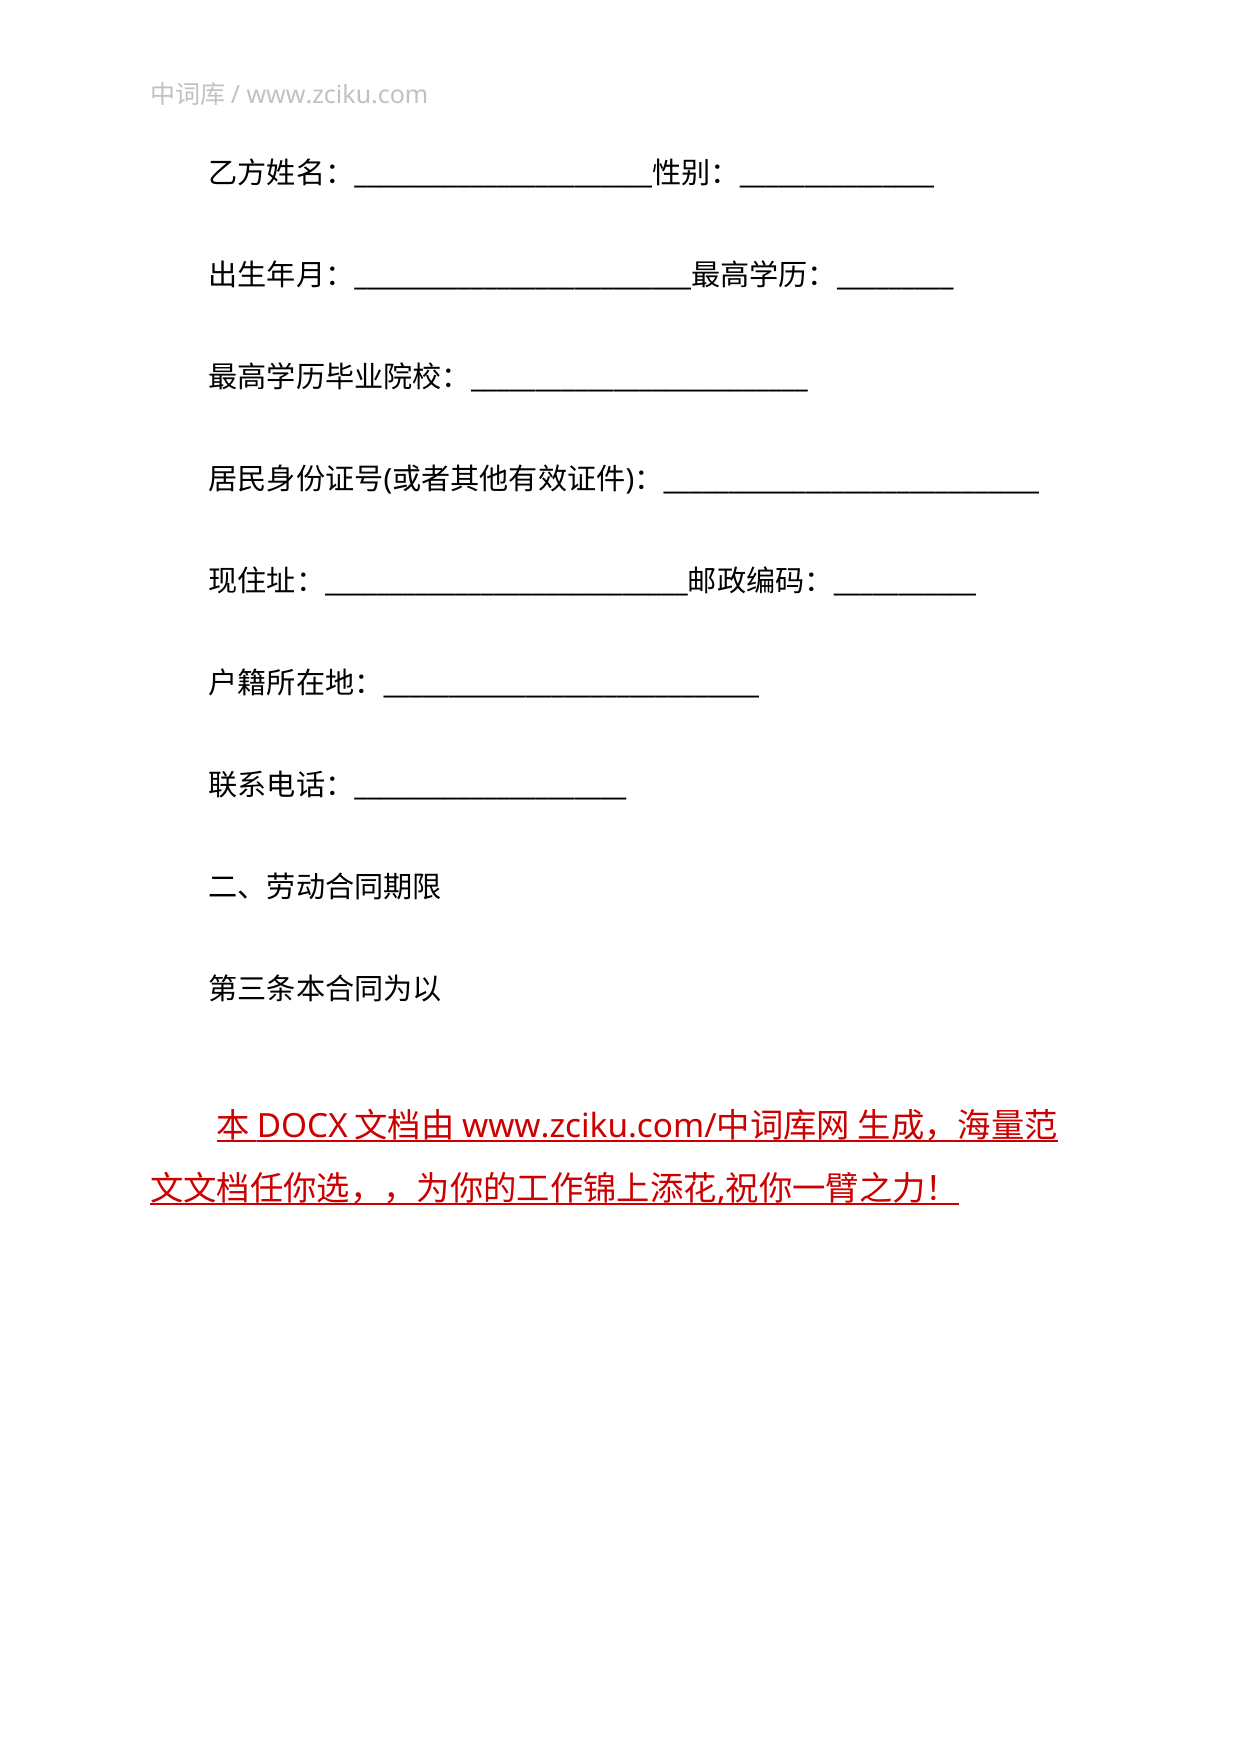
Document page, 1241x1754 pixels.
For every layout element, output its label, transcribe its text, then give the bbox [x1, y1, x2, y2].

text 本DOCX文档由 www.zciku.com/中词库网 生成，海量范文文档任你选，，为你的工作锦上添花,祝你一臂之力！ [150, 1099, 1090, 1210]
text 现住址：____________________________邮政编码：___________ [150, 558, 1090, 600]
text 二、劳动合同期限 [150, 864, 1090, 906]
text 出生年月：__________________________最高学历：_________ [150, 252, 1090, 294]
text 联系电话：_____________________ [150, 762, 1090, 804]
text 户籍所在地：_____________________________ [150, 660, 1090, 702]
text 第三条本合同为以 [150, 966, 1090, 1008]
text 最高学历毕业院校：__________________________ [150, 354, 1090, 396]
text 乙方姓名：_______________________性别：_______________ [150, 150, 1090, 192]
text 居民身份证号(或者其他有效证件)：_____________________________ [150, 456, 1090, 498]
